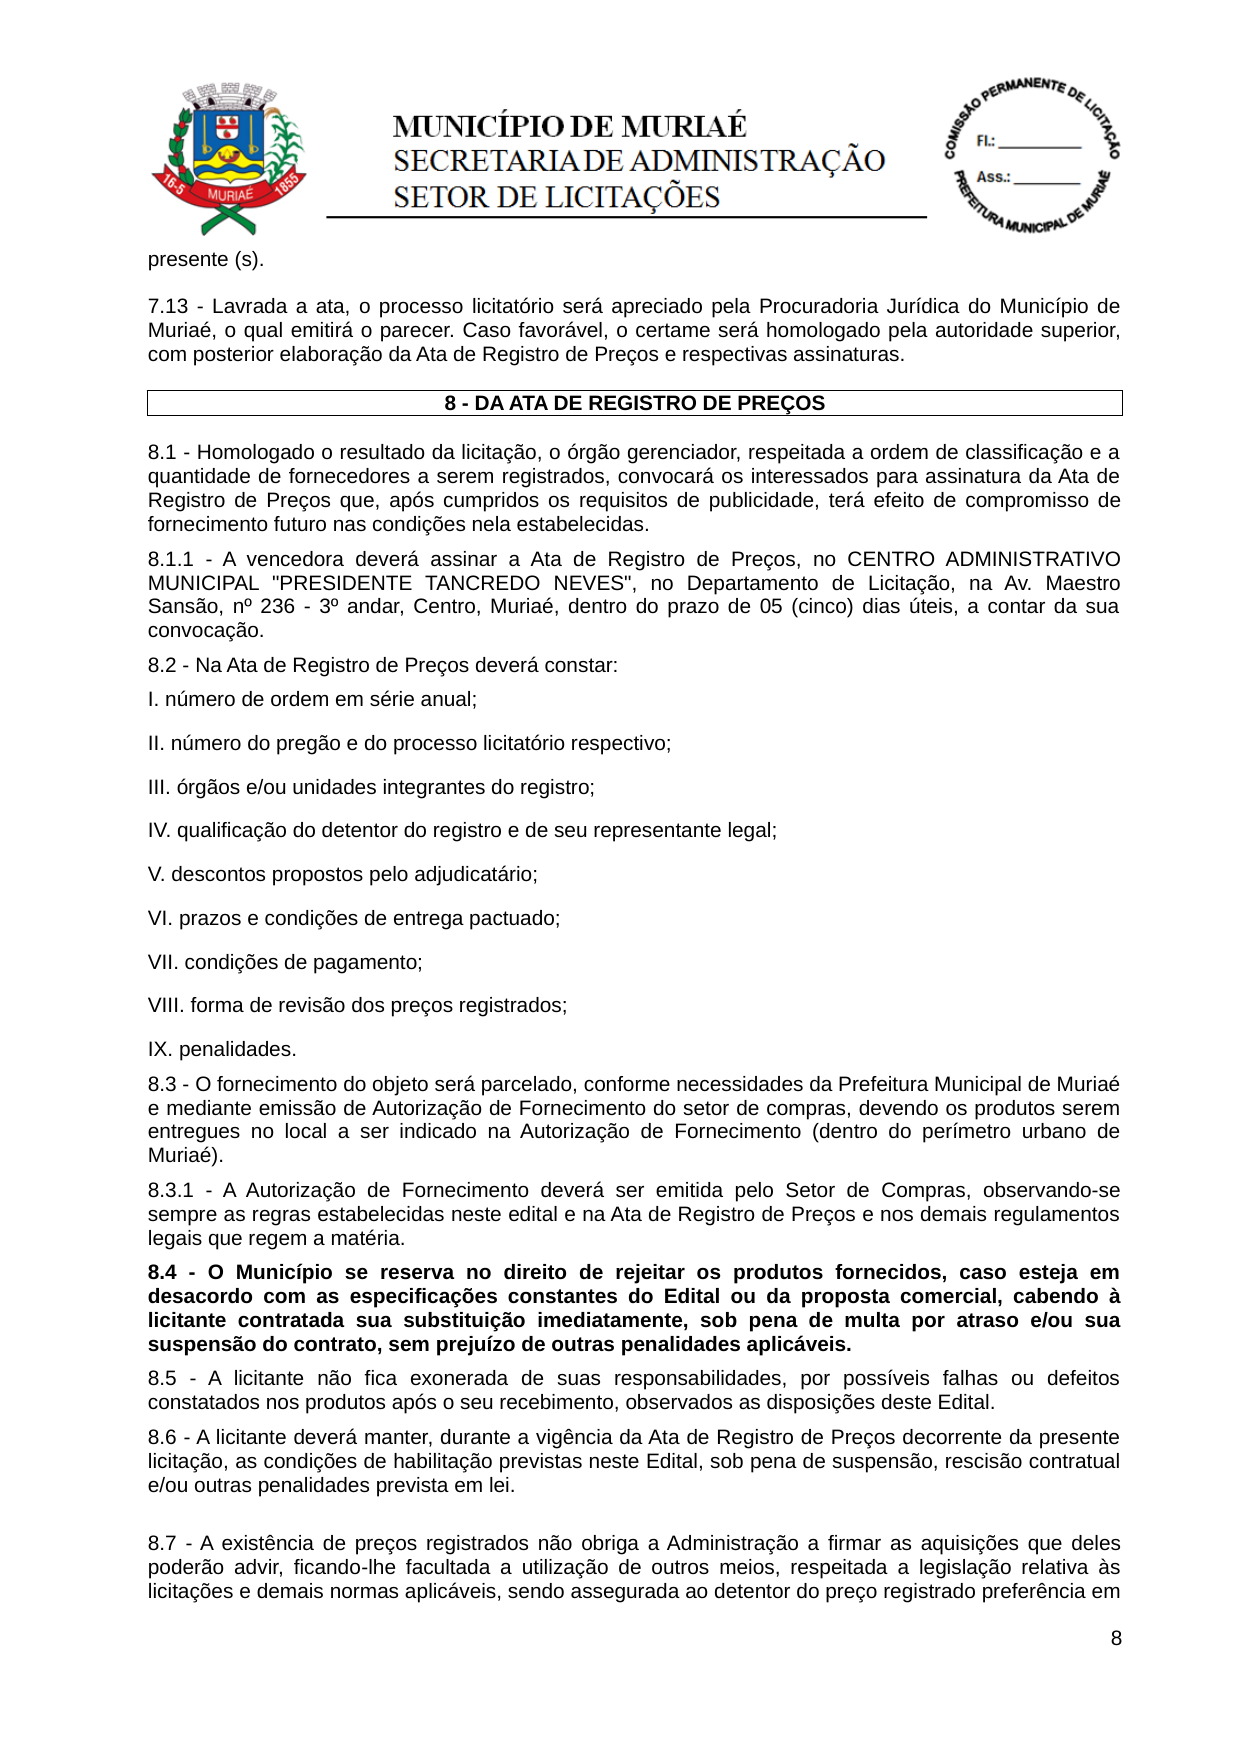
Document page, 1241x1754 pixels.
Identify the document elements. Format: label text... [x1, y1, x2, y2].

text III. órgãos e/ou unidades integrantes do registro; [148, 765, 1122, 798]
picture [147, 75, 1123, 247]
text 8.3 - O fornecimento do objeto será parcelado, conforme necessidades da Prefeitura Municipal de Muriaé e mediante emissão de Autorização de Fornecimento do setor de compras, devendo os produtos serem entregues no local a ser indicado na Autorização de Fornecimento (dentro do perímetro urbano de Muriaé). [148, 1071, 1122, 1167]
text VII. condições de pagamento; [148, 940, 1122, 973]
text 8.3.1 - A Autorização de Fornecimento deverá ser emitida pelo Setor de Compras, observando-se sempre as regras estabelecidas neste edital e na Ata de Registro de Preços e nos demais regulamentos legais que regem a matéria. [148, 1178, 1122, 1249]
text 8 - DA ATA DE REGISTRO DE PREÇOS [148, 391, 1122, 415]
text I. número de ordem em série anual; [148, 687, 1122, 711]
text V. descontos propostos pelo adjudicatário; [148, 853, 1122, 886]
text VIII. forma de revisão dos preços registrados; [148, 984, 1122, 1017]
text 8.6 - A licitante deverá manter, durante a vigência da Ata de Registro de Preços decorrente da presente licitação, as condições de habilitação previstas neste Edital, sob pena de suspensão, rescisão contratual e/ou outras penalidades prevista em lei. [148, 1424, 1122, 1496]
text 8.4 - O Município se reserva no direito de rejeitar os produtos fornecidos, caso esteja em desacordo com as especificações constantes do Edital ou da proposta comercial, cabendo à licitante contratada sua substituição imediatamente, sob pena de multa por atraso e/ou sua suspensão do contrato, sem prejuízo de outras penalidades aplicáveis. [148, 1260, 1122, 1356]
text VI. prazos e condições de entrega pactuado; [148, 896, 1122, 930]
text 7.13 - Lavrada a ata, o processo licitatório será apreciado pela Procuradoria Jurídica do Município de Muriaé, o qual emitirá o parecer. Caso favorável, o certame será homologado pela autoridade superior, com posterior elaboração da Ata de Registro de Preços e respectivas assinaturas. [148, 294, 1122, 366]
text 8.1 - Homologado o resultado da licitação, o órgão gerenciador, respeitada a ordem de classificação e a quantidade de fornecedores a serem registrados, convocará os interessados para assinatura da Ata de Registro de Preços que, após cumpridos os requisitos de publicidade, terá efeito de compromisso de fornecimento futuro nas condições nela estabelecidas. [148, 440, 1122, 536]
text IV. qualificação do detentor do registro e de seu representante legal; [148, 809, 1122, 842]
text II. número do pregão e do processo licitatório respectivo; [148, 721, 1122, 755]
text 8.5 - A licitante não fica exonerada de suas responsabilidades, por possíveis falhas ou defeitos constatados nos produtos após o seu recebimento, observados as disposições deste Edital. [148, 1366, 1122, 1414]
text IX. penalidades. [148, 1028, 1122, 1061]
text 8.2 - Na Ata de Registro de Preços deverá constar: [148, 653, 1122, 677]
text 8.1.1 - A vencedora deverá assinar a Ata de Registro de Preços, no CENTRO ADMINISTRATIVO MUNICIPAL "PRESIDENTE TANCREDO NEVES", no Departamento de Licitação, na Av. Maestro Sansão, nº 236 - 3º andar, Centro, Muriaé, dentro do prazo de 05 (cinco) dias úteis, a contar da sua convocação. [148, 546, 1122, 642]
